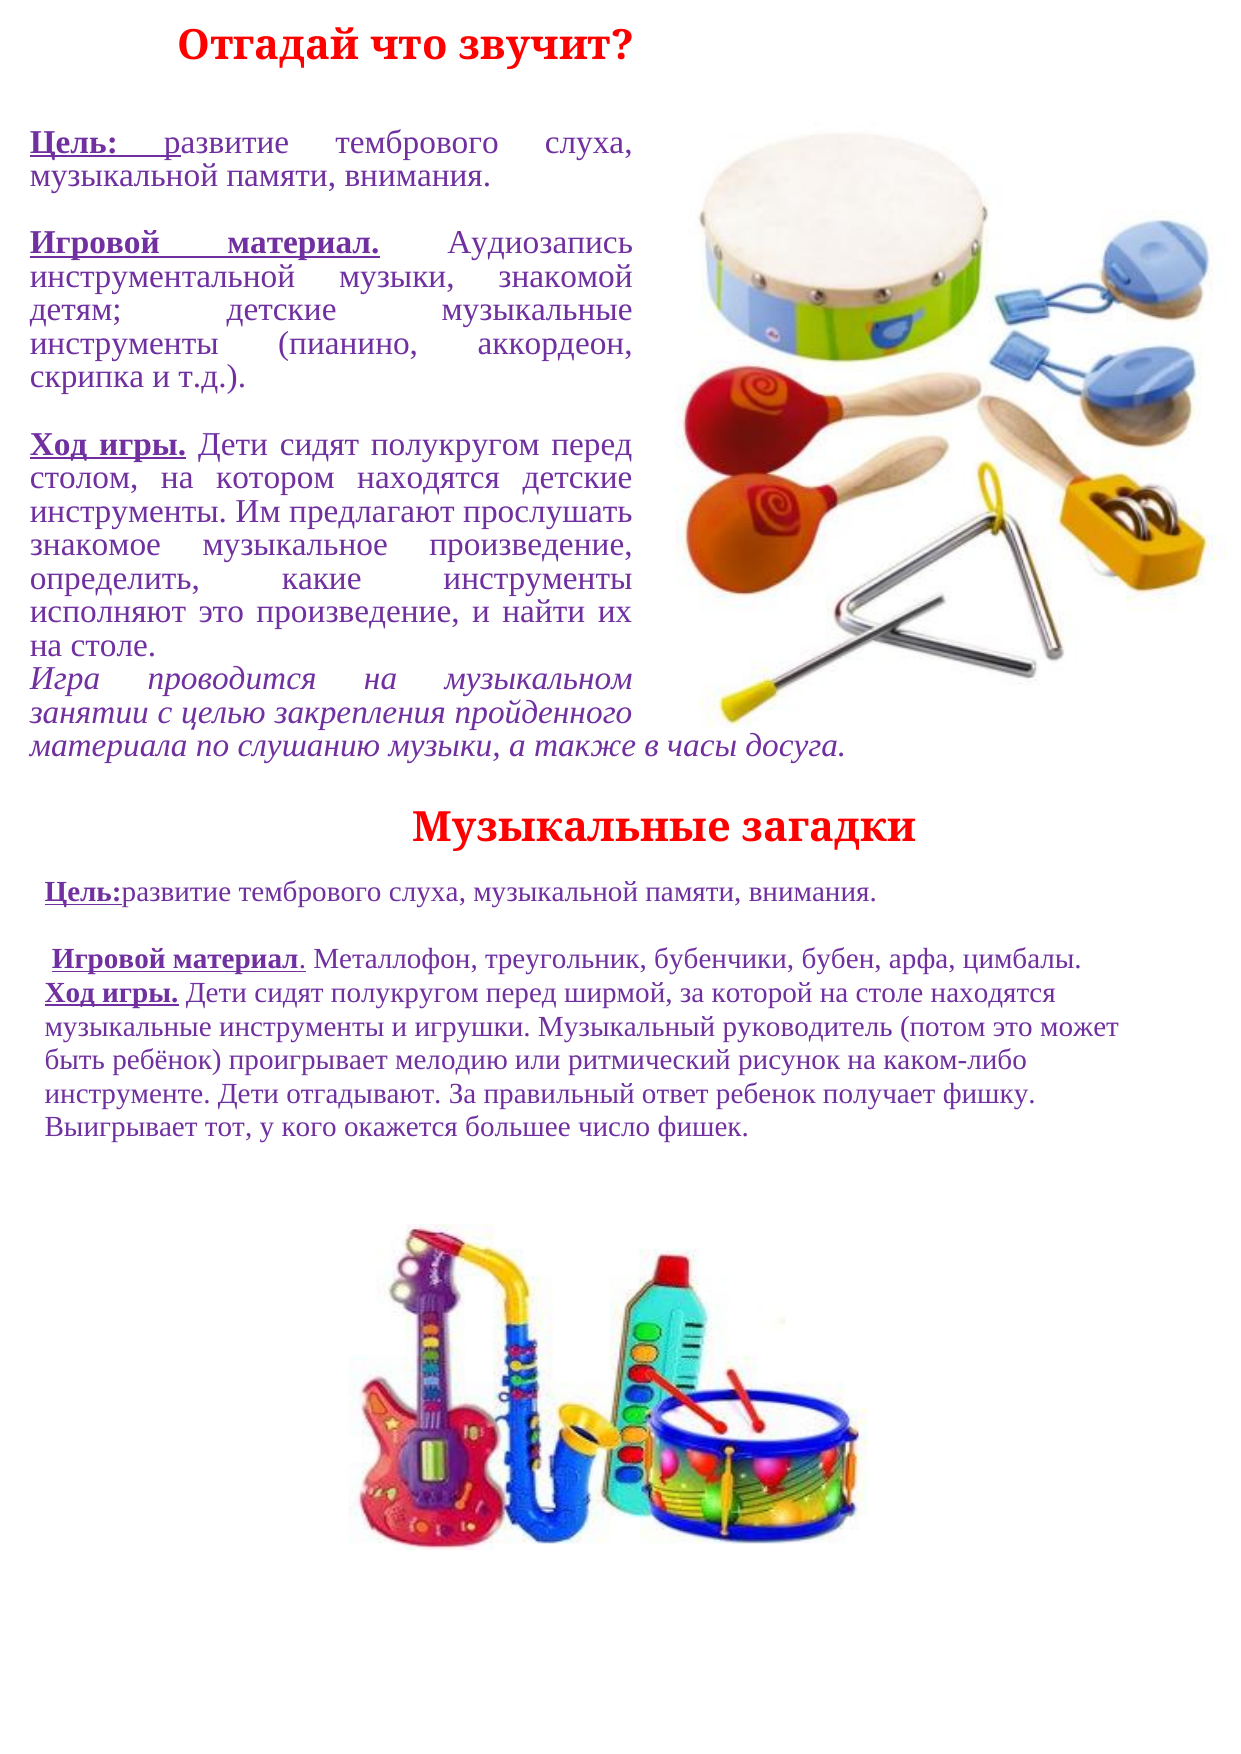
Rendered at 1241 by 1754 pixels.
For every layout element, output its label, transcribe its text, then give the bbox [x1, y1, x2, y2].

text Музыкальные загадки [177, 797, 1152, 854]
text Игровой материал. Аудиозапись инструментальной музыки, знакомой детям; детские музыкальные инструменты (пианино, аккордеон, скрипка и т.д.). [29, 227, 651, 394]
text Ход игры. Дети сидят полукругом перед столом, на котором находятся детские инструменты. Им предлагают прослушать знакомое музыкальное произведение, определить, какие инструменты исполняют это произведение, и найти их на столе. [29, 428, 651, 663]
text Игра проводится на музыкальном занятии с целью закрепления пройденного материала по слушанию музыки, а также в часы досуга. [29, 663, 1152, 763]
picture [348, 1224, 868, 1550]
text Цель: развитие тембрового слуха, музыкальной памяти, внимания. [29, 126, 651, 193]
picture [651, 110, 1227, 728]
text Отгадай что звучит? [177, 15, 1152, 72]
text Ход игры. Дети сидят полукругом перед ширмой, за которой на столе находятся музыкальные инструменты и игрушки. Музыкальный руководитель (потом это может быть ребёнок) проигрывает мелодию или ритмический рисунок на каком-либо инструменте. Дети отгадывают. За правильный ответ ребенок получает фишку. Выигрывает тот, у кого окажется большее число фишек. [44, 976, 1152, 1143]
text Цель:развитие тембрового слуха, музыкальной памяти, внимания. Игровой материал. Металлофон, треугольник, бубенчики, бубен, арфа, цимбалы. [44, 875, 1152, 976]
